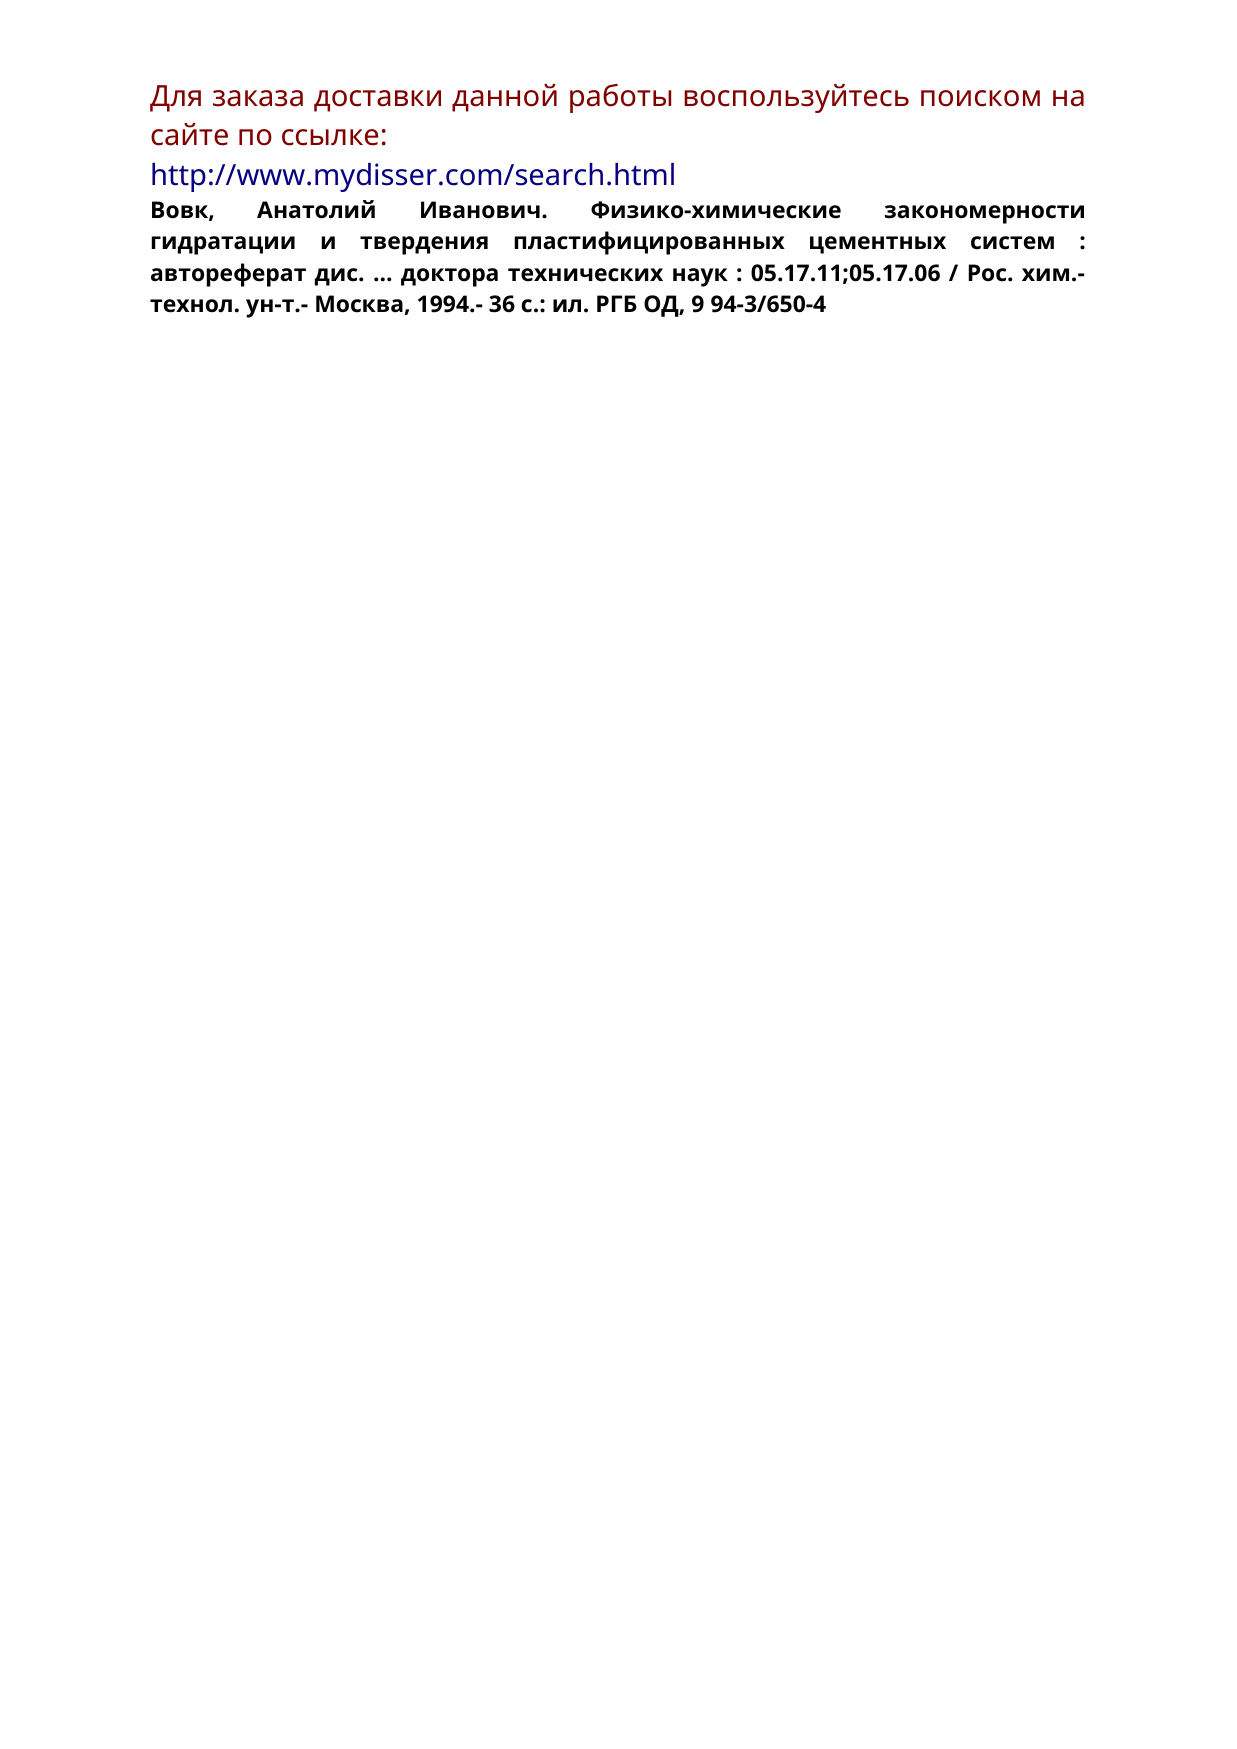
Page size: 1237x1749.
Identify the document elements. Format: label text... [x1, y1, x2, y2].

text Вовк, Анатолий Иванович. Физико-химические закономерности гидратации и твердения пластифицированных цементных систем : автореферат дис. ... доктора технических наук : 05.17.11;05.17.06 / Рос. хим.-технол. ун-т.- Москва, 1994.- 36 с.: ил. РГБ ОД, 9 94-3/650-4 [150, 194, 1086, 319]
